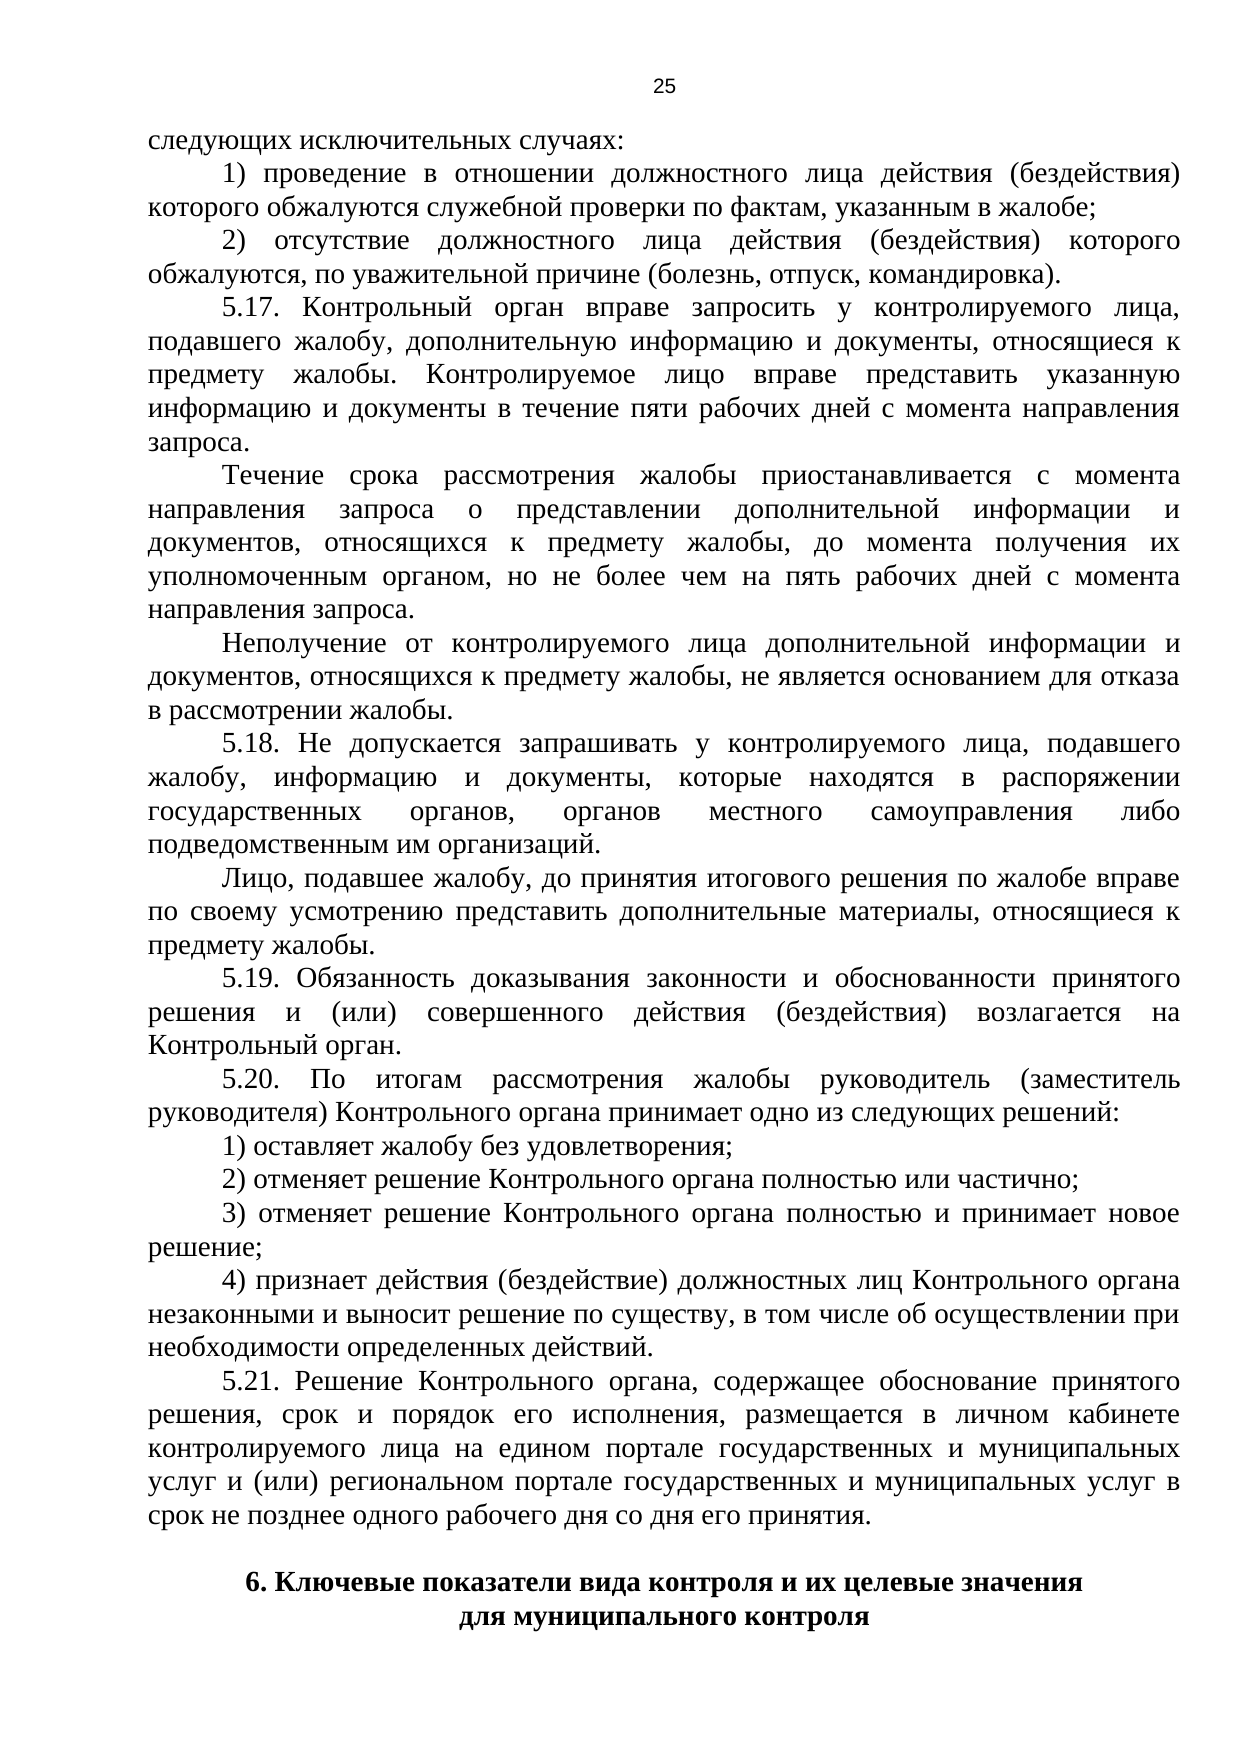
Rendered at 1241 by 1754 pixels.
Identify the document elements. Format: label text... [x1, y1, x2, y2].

list Течение срока рассмотрения жалобы приостанавливается с момента направления запроса о представлении дополнительной информации и документов, относящихся к предмету жалобы, до момента получения их уполномоченным органом, но не более чем на пять рабочих дней с момента направления запроса. [148, 457, 1181, 625]
text 3) отменяет решение Контрольного органа полностью и принимает новое решение; [148, 1195, 1181, 1262]
text 1) проведение в отношении должностного лица действия (бездействия) которого обжалуются служебной проверки по фактам, указанным в жалобе; [148, 155, 1181, 222]
text 2) отсутствие должностного лица действия (бездействия) которого обжалуются, по уважительной причине (болезнь, отпуск, командировка). [148, 222, 1181, 289]
list 5.17. Контрольный орган вправе запросить у контролируемого лица, подавшего жалобу, дополнительную информацию и документы, относящиеся к предмету жалобы. Контролируемое лицо вправе представить указанную информацию и документы в течение пяти рабочих дней с момента направления запроса. [148, 289, 1181, 457]
list 5.20. По итогам рассмотрения жалобы руководитель (заместитель руководителя) Контрольного органа принимает одно из следующих решений: [148, 1061, 1181, 1128]
text 2) отменяет решение Контрольного органа полностью или частично; [148, 1162, 1181, 1195]
text 1) оставляет жалобу без удовлетворения; [148, 1128, 1181, 1162]
list Неполучение от контролируемого лица дополнительной информации и документов, относящихся к предмету жалобы, не является основанием для отказа в рассмотрении жалобы. [148, 625, 1181, 726]
text 5.18. Не допускается запрашивать у контролируемого лица, подавшего жалобу, информацию и документы, которые находятся в распоряжении государственных органов, органов местного самоуправления либо подведомственным им организаций. [148, 726, 1181, 860]
list 6. Ключевые показатели вида контроля и их целевые значения [148, 1564, 1181, 1598]
text 5.19. Обязанность доказывания законности и обоснованности принятого решения и (или) совершенного действия (бездействия) возлагается на Контрольный орган. [148, 960, 1181, 1061]
text 5.21. Решение Контрольного органа, содержащее обоснование принятого решения, срок и порядок его исполнения, размещается в личном кабинете контролируемого лица на едином портале государственных и муниципальных услуг и (или) региональном портале государственных и муниципальных услуг в срок не позднее одного рабочего дня со дня его принятия. [148, 1363, 1181, 1531]
text 4) признает действия (бездействие) должностных лиц Контрольного органа незаконными и выносит решение по существу, в том числе об осуществлении при необходимости определенных действий. [148, 1262, 1181, 1363]
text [148, 122, 1181, 155]
list для муниципального контроля [148, 1598, 1181, 1631]
text Лицо, подавшее жалобу, до принятия итогового решения по жалобе вправе по своему усмотрению представить дополнительные материалы, относящиеся к предмету жалобы. [148, 860, 1181, 960]
